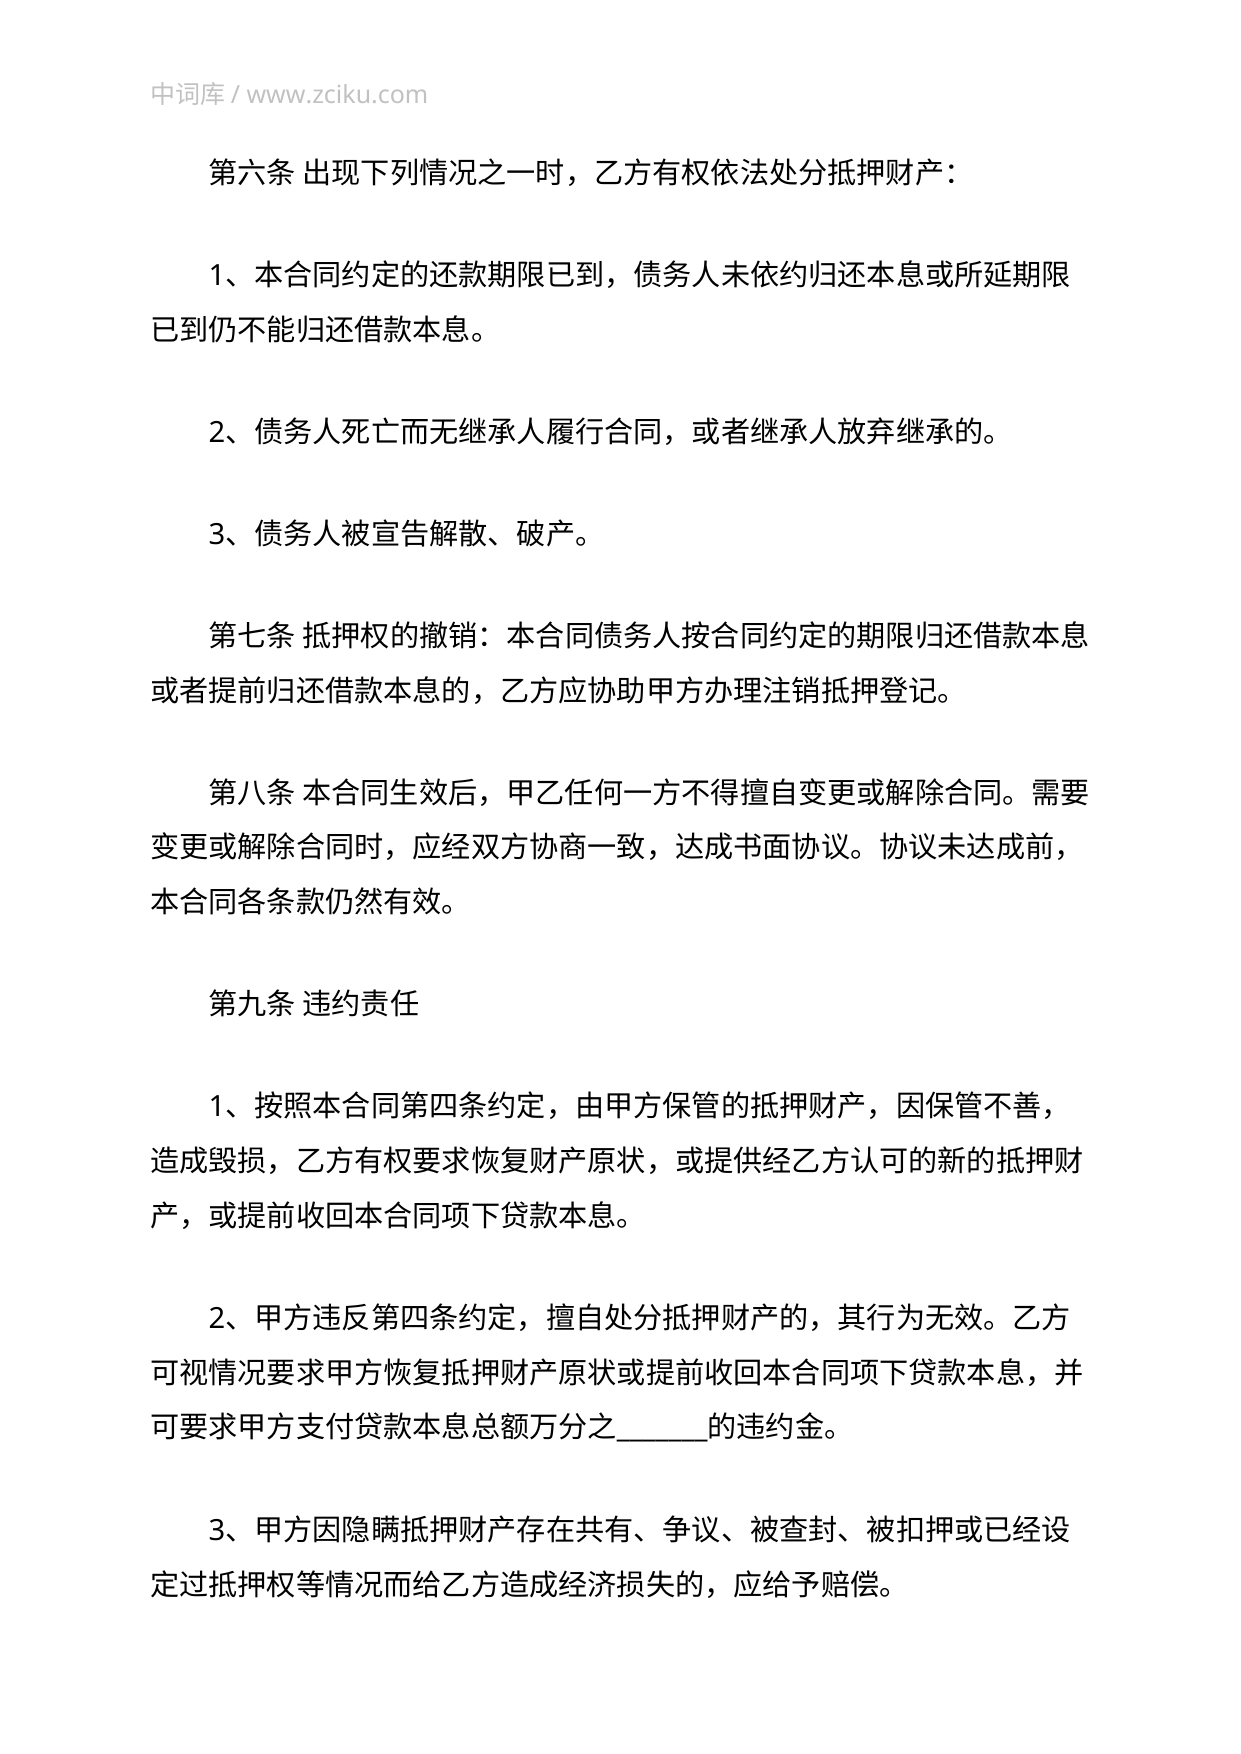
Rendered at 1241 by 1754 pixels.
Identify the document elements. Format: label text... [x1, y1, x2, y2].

text 2、债务人死亡而无继承人履行合同，或者继承人放弃继承的。 [150, 408, 1090, 451]
text 第九条 违约责任 [150, 981, 1090, 1023]
text 第六条 出现下列情况之一时，乙方有权依法处分抵押财产： [150, 150, 1090, 192]
text 3、债务人被宣告解散、破产。 [150, 511, 1090, 553]
text 第七条 抵押权的撤销：本合同债务人按合同约定的期限归还借款本息或者提前归还借款本息的，乙方应协助甲方办理注销抵押登记。 [150, 612, 1090, 710]
text 2、甲方违反第四条约定，擅自处分抵押财产的，其行为无效。乙方可视情况要求甲方恢复抵押财产原状或提前收回本合同项下贷款本息，并可要求甲方支付贷款本息总额万分之_______的违约金。 [150, 1294, 1090, 1446]
text 3、甲方因隐瞒抵押财产存在共有、争议、被查封、被扣押或已经设定过抵押权等情况而给乙方造成经济损失的，应给予赔偿。 [150, 1506, 1090, 1603]
text 1、按照本合同第四条约定，由甲方保管的抵押财产，因保管不善，造成毁损，乙方有权要求恢复财产原状，或提供经乙方认可的新的抵押财产，或提前收回本合同项下贷款本息。 [150, 1082, 1090, 1235]
text 第八条 本合同生效后，甲乙任何一方不得擅自变更或解除合同。需要变更或解除合同时，应经双方协商一致，达成书面协议。协议未达成前，本合同各条款仍然有效。 [150, 769, 1090, 921]
text 1、本合同约定的还款期限已到，债务人未依约归还本息或所延期限已到仍不能归还借款本息。 [150, 252, 1090, 349]
